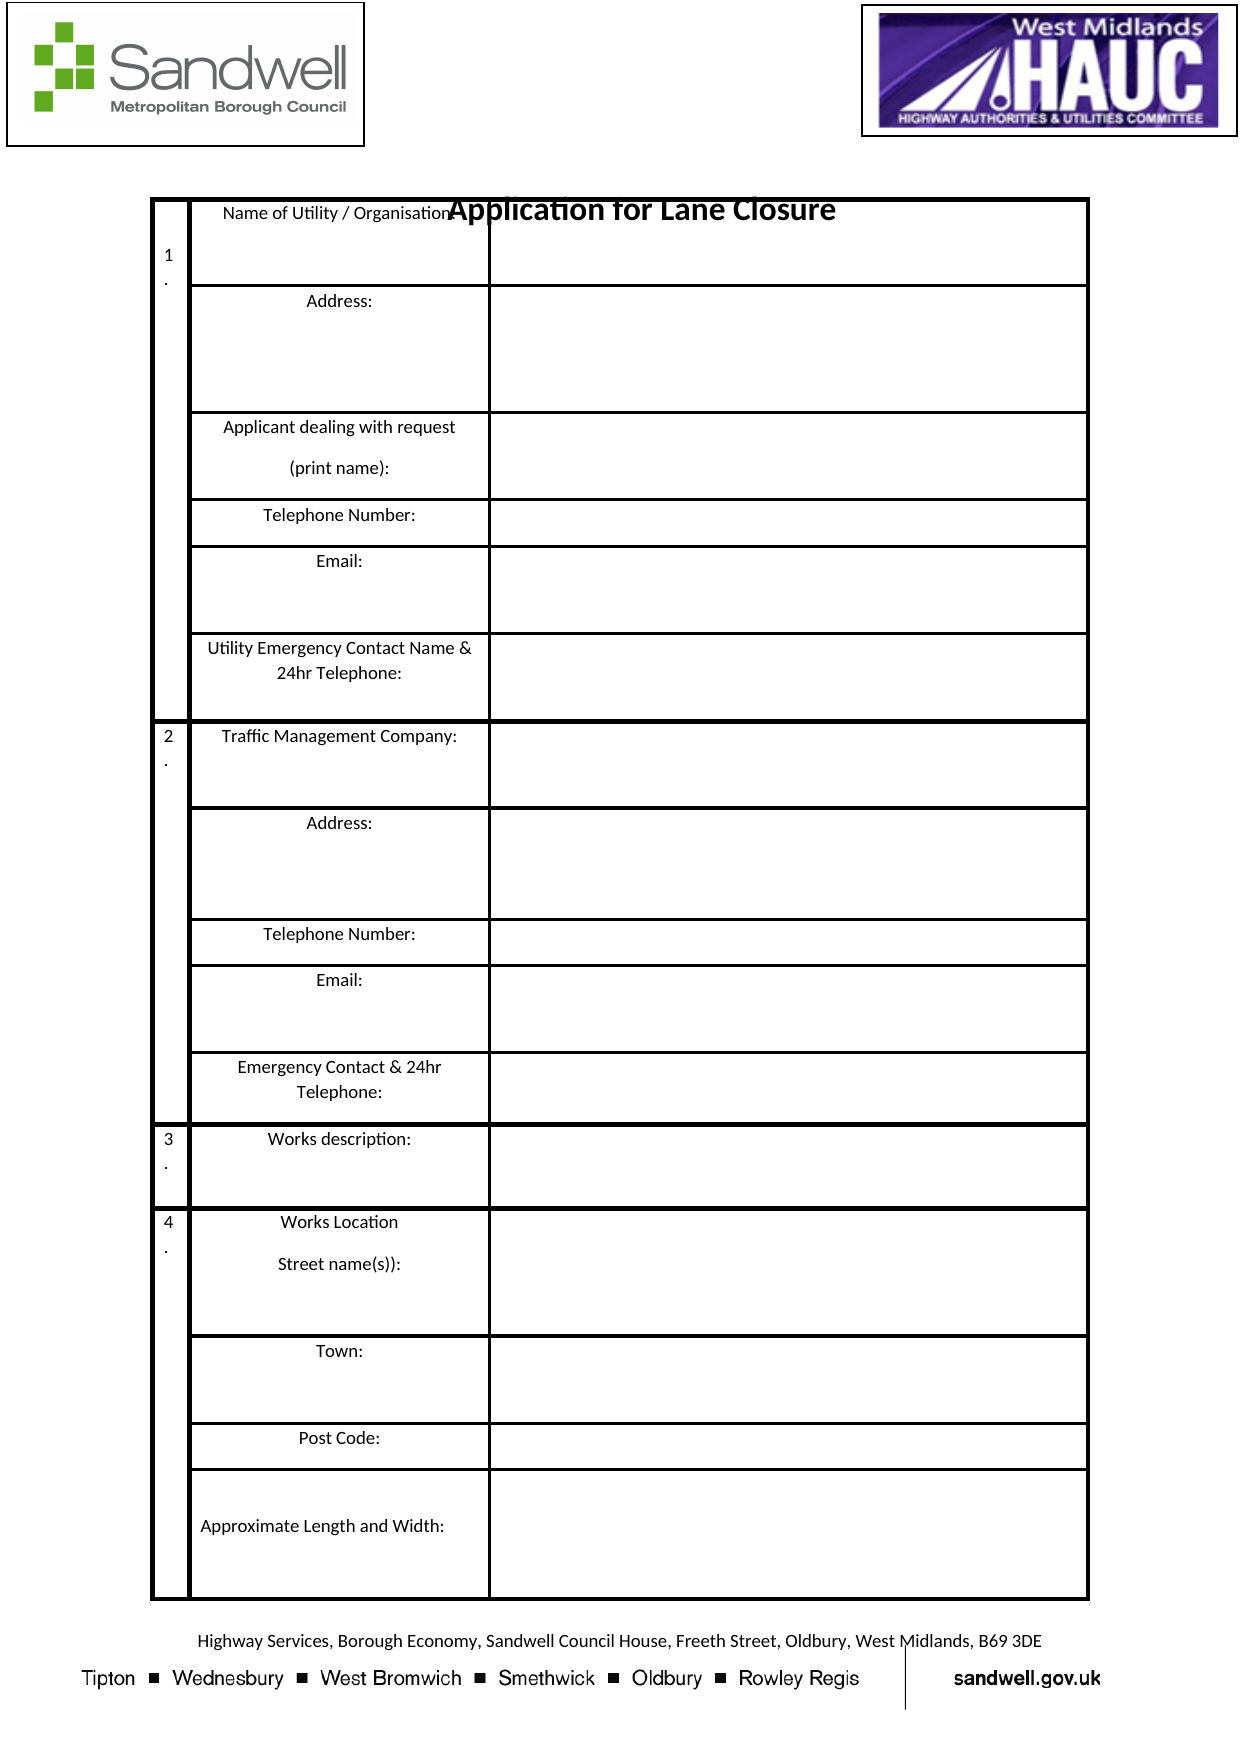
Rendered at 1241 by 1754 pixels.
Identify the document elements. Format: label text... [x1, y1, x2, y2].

table_cell [491, 724, 1086, 806]
table_cell [491, 1338, 1086, 1422]
table_cell Approximate Length and Width: [192, 1471, 488, 1597]
picture [81, 1645, 1100, 1710]
table_cell Town: [192, 1338, 488, 1422]
table_cell Telephone Number: [192, 921, 488, 964]
table_cell [491, 1127, 1086, 1206]
table_cell [491, 1471, 1086, 1597]
table_cell Emergency Contact & 24hr Telephone: [192, 1054, 488, 1122]
table_cell [491, 635, 1086, 719]
table_cell Address: [192, 287, 488, 411]
table_cell [491, 414, 1086, 498]
table_cell 4. [155, 1211, 187, 1597]
table_cell Telephone Number: [192, 501, 488, 544]
table_cell Post Code: [192, 1425, 488, 1468]
table_cell 3. [155, 1127, 187, 1206]
table_cell [491, 1211, 1086, 1334]
table_cell Utility Emergency Contact Name & 24hr Telephone: [192, 635, 488, 719]
table_cell [491, 1054, 1086, 1122]
table_cell [491, 967, 1086, 1051]
table_cell Traffic Management Company: [192, 724, 488, 806]
table_cell [491, 1425, 1086, 1468]
table_cell Email: [192, 967, 488, 1051]
table_cell Email: [192, 548, 488, 632]
table_header 1. [155, 202, 187, 719]
table_cell [491, 921, 1086, 964]
table_cell Works Location Street name(s)): [192, 1211, 488, 1334]
table_header Name of Utility / Organisation: [192, 202, 488, 284]
table_cell [491, 810, 1086, 917]
table_cell [491, 501, 1086, 544]
table_cell Address: [192, 810, 488, 917]
table_cell [491, 548, 1086, 632]
table_cell Applicant dealing with request (print name): [192, 414, 488, 498]
table_cell Works description: [192, 1127, 488, 1206]
table_cell [491, 287, 1086, 411]
table_header [491, 202, 1086, 284]
table_cell 2. [155, 724, 187, 1122]
picture [22, 10, 358, 127]
